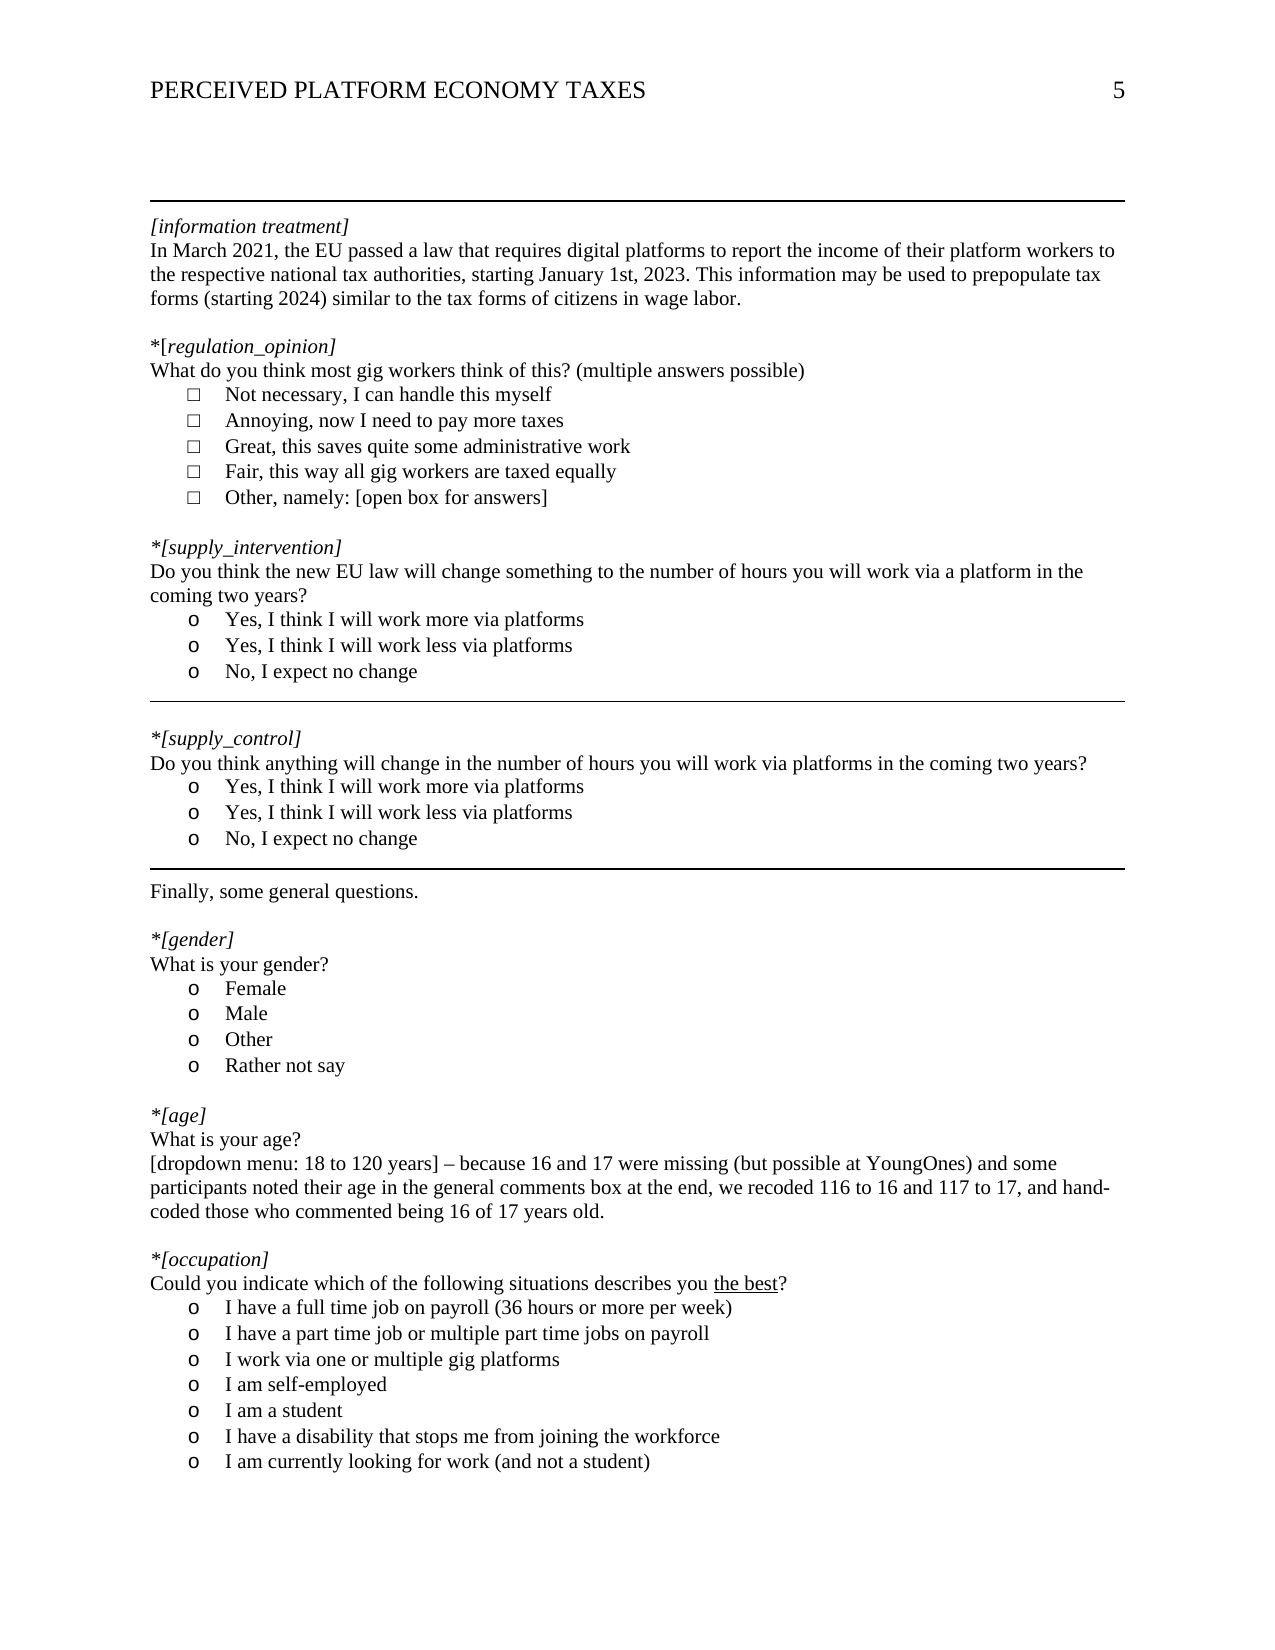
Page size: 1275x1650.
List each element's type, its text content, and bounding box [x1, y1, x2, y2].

list Yes, I think I will work less via platforms [187, 633, 1125, 658]
text Could you indicate which of the following situations describes you the best? [150, 1271, 1125, 1295]
list I have a disability that stops me from joining the workforce [187, 1424, 1125, 1449]
list I am currently looking for work (and not a student) [187, 1449, 1125, 1475]
list No, I expect no change [187, 826, 1125, 852]
list Fair, this way all gig workers are taxed equally [187, 459, 1125, 485]
list Male [187, 1001, 1125, 1027]
text *[supply_control] [150, 726, 1125, 750]
text *[gender] [150, 927, 1125, 951]
text *[occupation] [150, 1247, 1125, 1271]
list I work via one or multiple gig platforms [187, 1346, 1125, 1372]
text What is your age? [150, 1127, 1125, 1151]
list Not necessary, I can handle this myself [187, 382, 1125, 408]
text [information treatment] [150, 214, 1125, 238]
text Do you think the new EU law will change something to the number of hours you will work via a platform in the coming two years? [150, 559, 1125, 607]
list No, I expect no change [187, 658, 1125, 684]
text Finally, some general questions. [150, 879, 1125, 903]
text In March 2021, the EU passed a law that requires digital platforms to report the income of their platform workers to the respective national tax authorities, starting January 1st, 2023. This information may be used to prepopulate tax forms (starting 2024) similar to the tax forms of citizens in wage labor. [150, 238, 1125, 310]
list Yes, I think I will work more via platforms [187, 607, 1125, 633]
text *[supply_intervention] [150, 535, 1125, 559]
list Other [187, 1027, 1125, 1053]
text *[regulation_opinion] [150, 334, 1125, 358]
text What do you think most gig workers think of this? (multiple answers possible) [150, 358, 1125, 382]
list I am a student [187, 1398, 1125, 1424]
text [dropdown menu: 18 to 120 years] – because 16 and 17 were missing (but possible at YoungOnes) and some participants noted their age in the general comments box at the end, we recoded 116 to 16 and 117 to 17, and hand-coded those who commented being 16 of 17 years old. [150, 1151, 1125, 1223]
list Other, namely: [open box for answers] [187, 485, 1125, 511]
list I am self-employed [187, 1372, 1125, 1398]
text *[age] [150, 1102, 1125, 1127]
list Rather not say [187, 1053, 1125, 1078]
list Yes, I think I will work less via platforms [187, 800, 1125, 826]
list Yes, I think I will work more via platforms [187, 774, 1125, 800]
list Annoying, now I need to pay more taxes [187, 408, 1125, 434]
list I have a part time job or multiple part time jobs on payroll [187, 1321, 1125, 1346]
list I have a full time job on payroll (36 hours or more per week) [187, 1295, 1125, 1321]
text What is your gender? [150, 951, 1125, 976]
list Female [187, 976, 1125, 1001]
text Do you think anything will change in the number of hours you will work via platforms in the coming two years? [150, 750, 1125, 774]
list Great, this saves quite some administrative work [187, 434, 1125, 459]
